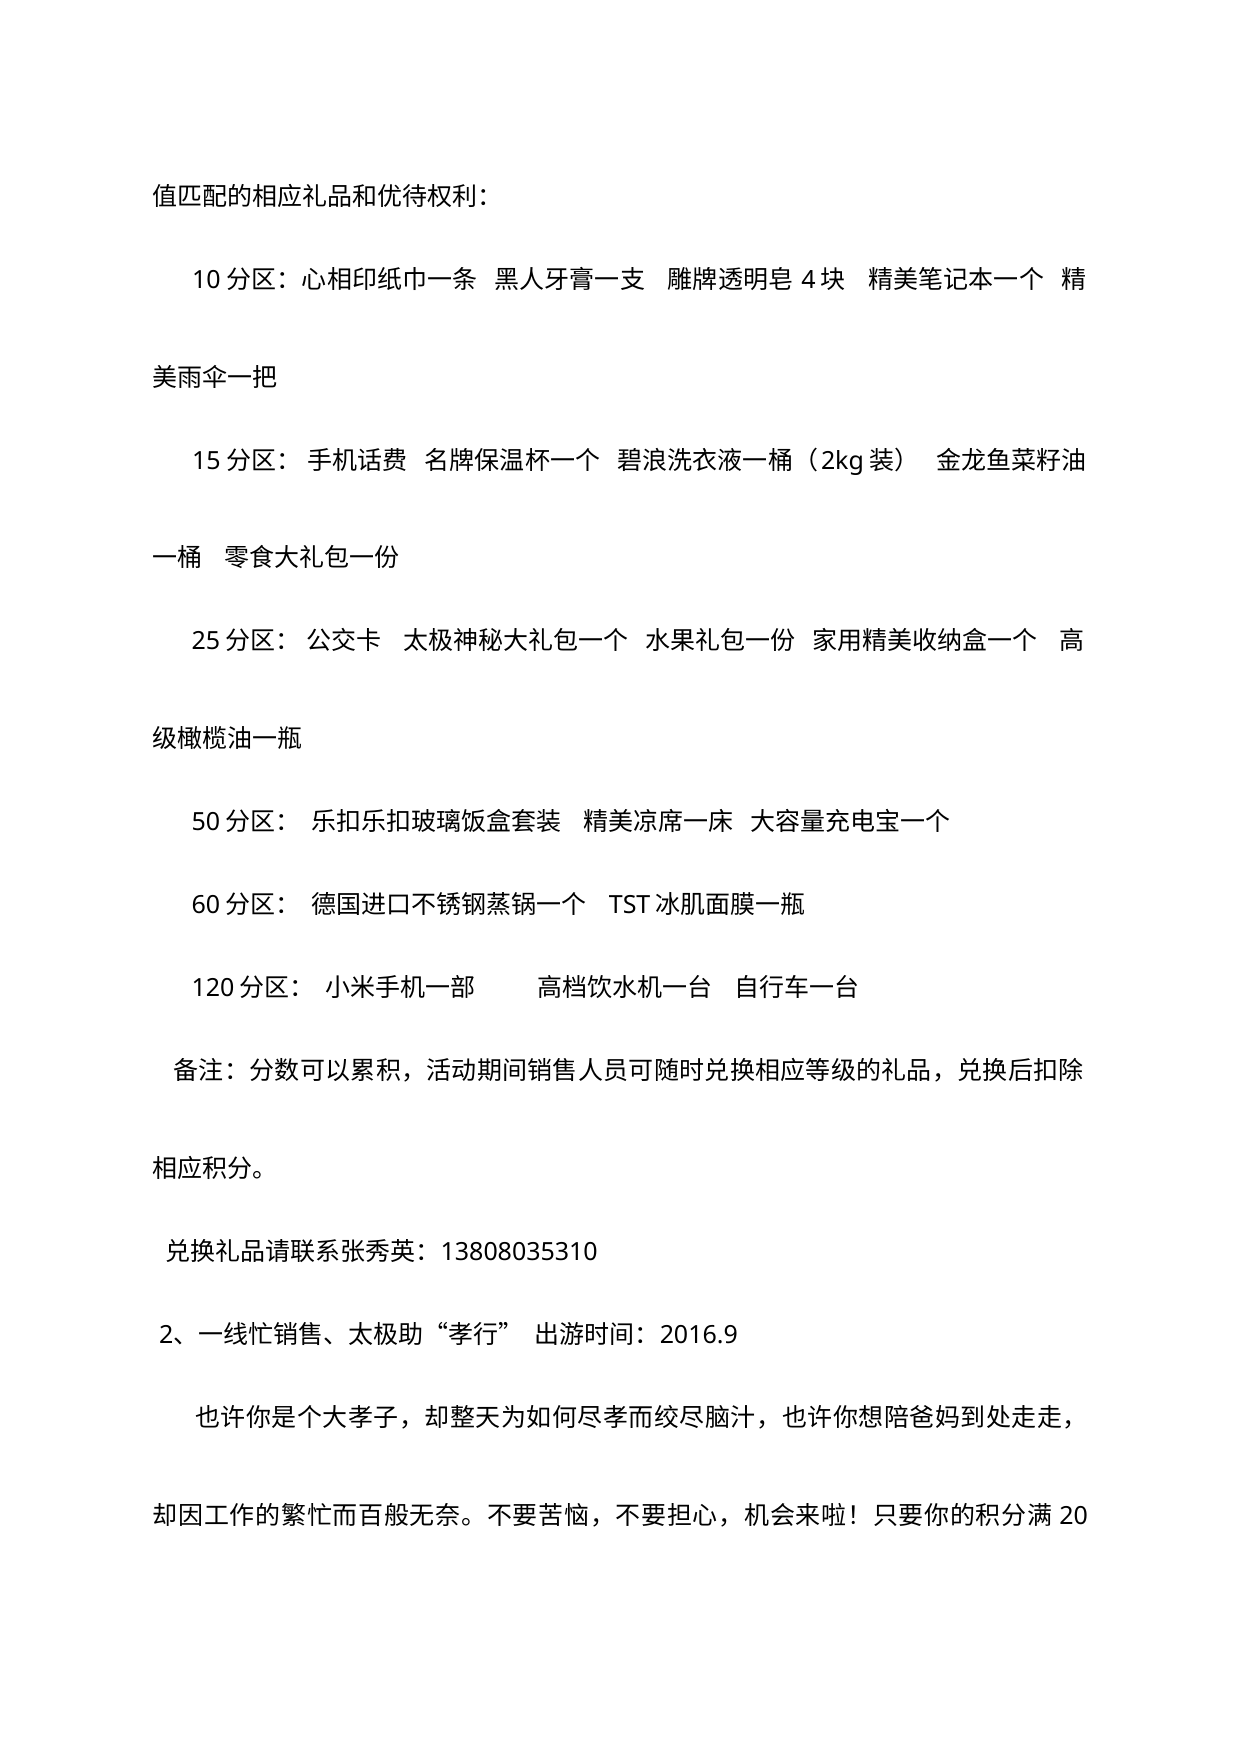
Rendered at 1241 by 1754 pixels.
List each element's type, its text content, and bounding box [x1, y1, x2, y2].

list 兑换礼品请联系张秀英：13808035310 [152, 1217, 1088, 1282]
list 15分区： 手机话费 名牌保温杯一个 碧浪洗衣液一桶（2kg装） 金龙鱼菜籽油一桶 零食大礼包一份 [152, 426, 1088, 588]
list 2、一线忙销售、太极助“孝行” 出游时间：2016.9 [152, 1300, 1088, 1365]
list 25分区： 公交卡 太极神秘大礼包一个 水果礼包一份 家用精美收纳盒一个 高级橄榄油一瓶 [152, 606, 1088, 769]
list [152, 162, 1088, 227]
list 50分区： 乐扣乐扣玻璃饭盒套装 精美凉席一床 大容量充电宝一个 [152, 787, 1088, 852]
list 60分区： 德国进口不锈钢蒸锅一个 TST冰肌面膜一瓶 [152, 870, 1088, 935]
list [152, 1383, 1088, 1546]
list 10分区：心相印纸巾一条 黑人牙膏一支 雕牌透明皂4块 精美笔记本一个 精美雨伞一把 [152, 245, 1088, 408]
list 备注：分数可以累积，活动期间销售人员可随时兑换相应等级的礼品，兑换后扣除相应积分。 [152, 1036, 1088, 1199]
list 120分区： 小米手机一部 高档饮水机一台 自行车一台 [152, 953, 1088, 1018]
